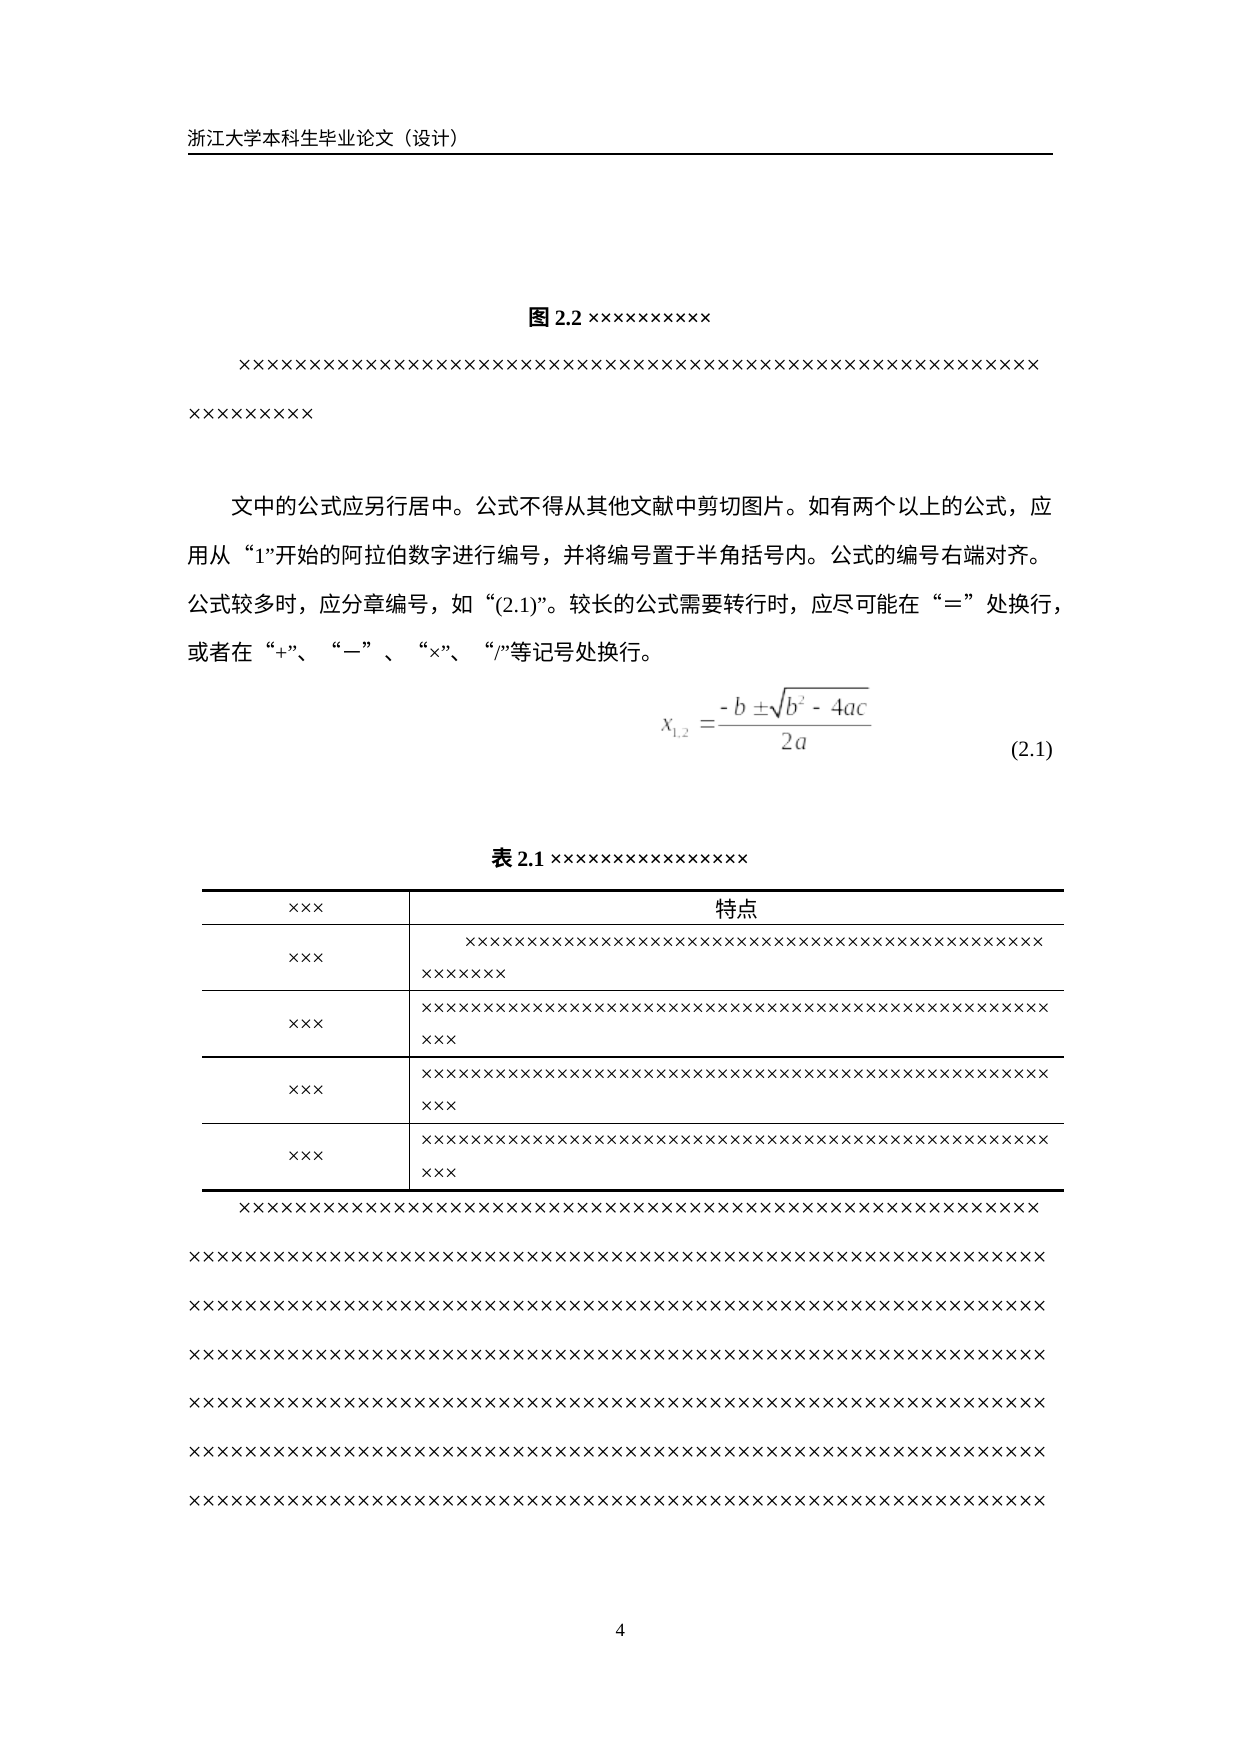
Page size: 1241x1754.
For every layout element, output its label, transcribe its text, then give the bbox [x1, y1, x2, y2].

table_cell ××× [202, 925, 409, 990]
table_header 特点 [410, 892, 1064, 924]
text 文中的公式应另行居中。公式不得从其他文献中剪切图片。如有两个以上的公式，应用从“1”开始的阿拉伯数字进行编号，并将编号置于半角括号内。公式的编号右端对齐。公式较多时，应分章编号，如“(2.1)”。较长的公式需要转行时，应尽可能在“＝”处换行，或者在“+”、“－”、“×”、“/”等记号处换行。 [187, 489, 1053, 667]
table_cell ×××××××××××××××××××××××××××××××××××××××××××××××××××××× [410, 991, 1064, 1056]
text 表2.1 ×××××××××××××××× [187, 840, 1053, 873]
table_cell ×××××××××××××××××××××××××××××××××××××××××××××××××××××× [410, 925, 1064, 990]
text ×××××××××××××××××××××××××××××××××××××××××××××××××××××××××××××××××× [187, 348, 1053, 429]
table_cell ××× [202, 1124, 409, 1188]
table_cell ×××××××××××××××××××××××××××××××××××××××××××××××××××××× [410, 1058, 1064, 1122]
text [187, 1192, 1053, 1517]
text (2.1) [187, 683, 1053, 781]
table_cell ××× [202, 991, 409, 1056]
table_cell ×××××××××××××××××××××××××××××××××××××××××××××××××××××× [410, 1124, 1064, 1188]
table_cell ××× [202, 1058, 409, 1122]
text 图2.2 ×××××××××× [187, 300, 1053, 332]
table_header ××× [202, 892, 409, 924]
